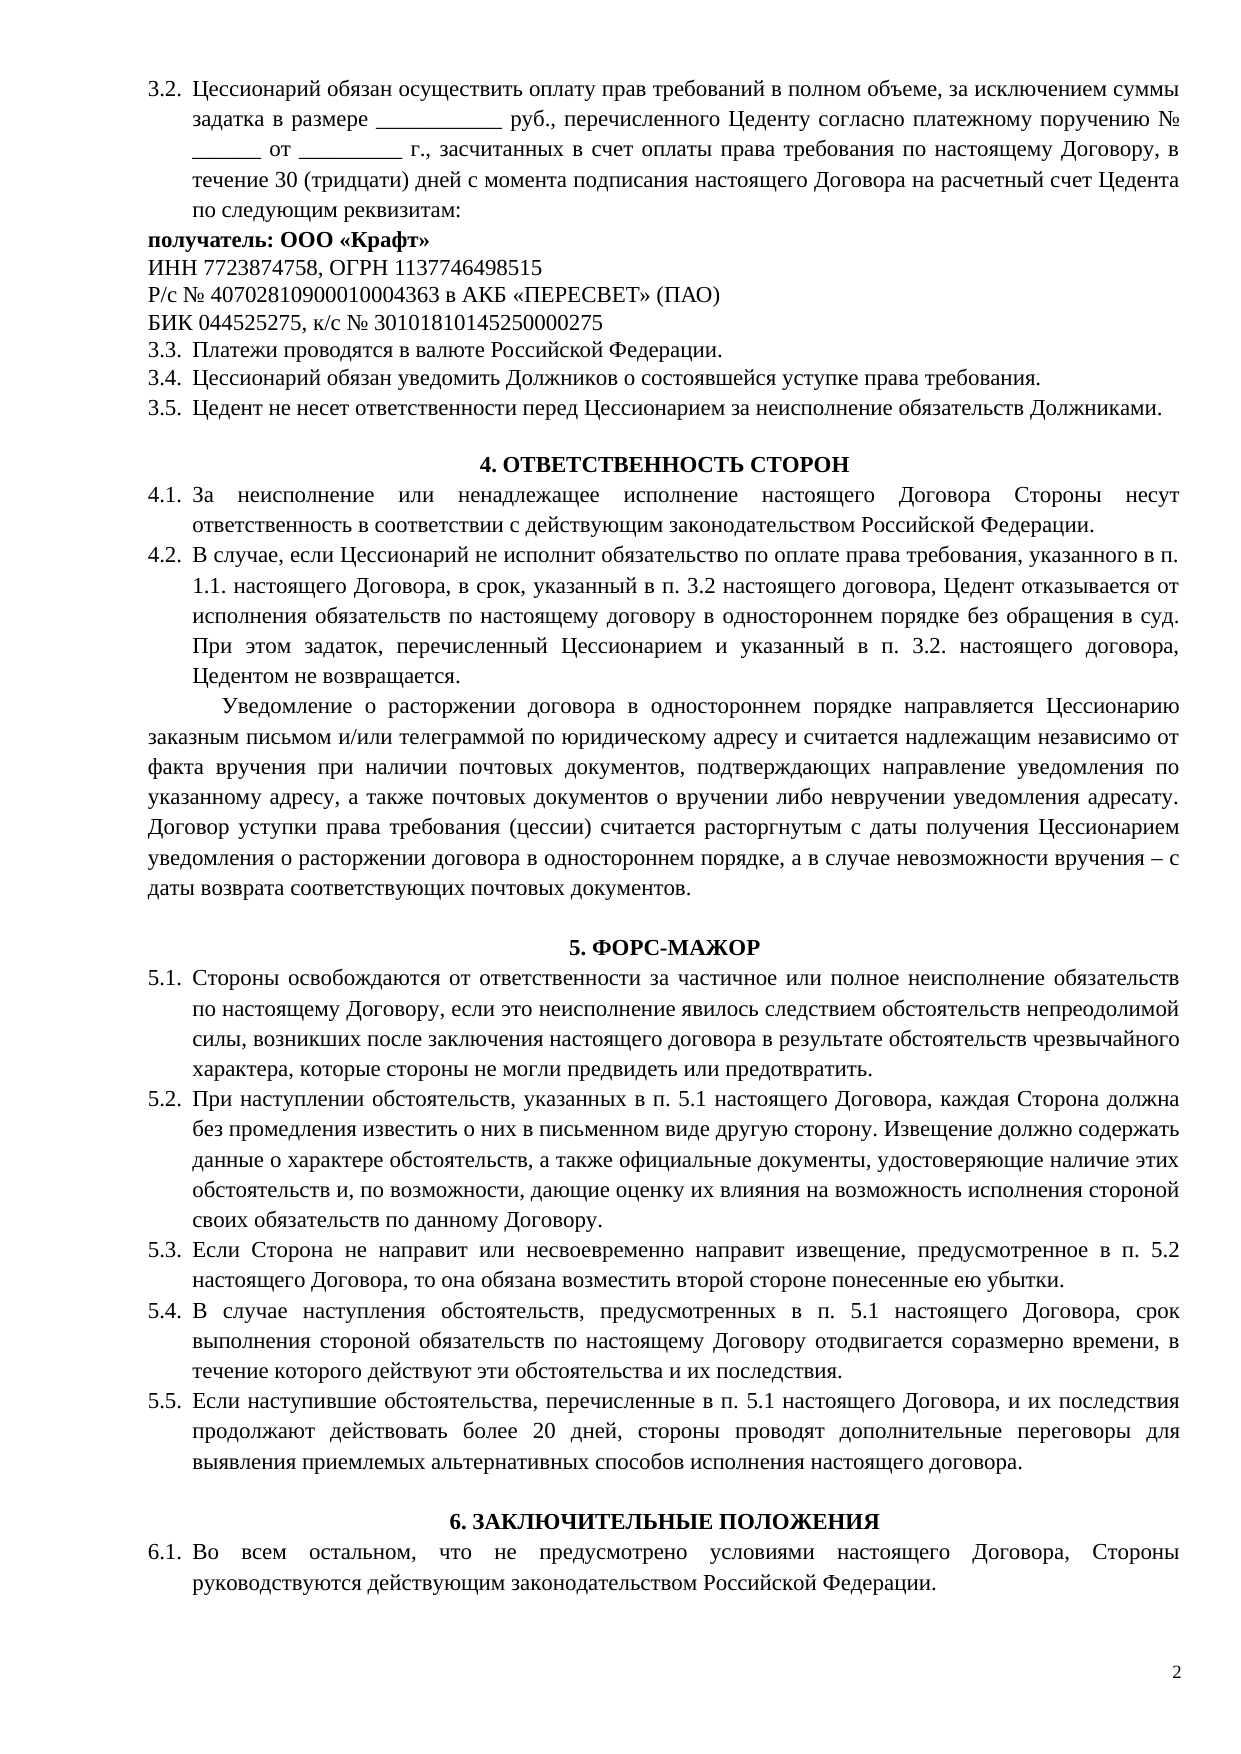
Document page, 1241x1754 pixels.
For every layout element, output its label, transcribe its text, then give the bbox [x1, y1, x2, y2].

text Уведомление о расторжении договора в одностороннем порядке направляется Цессионарию заказным письмом и/или телеграммой по юридическому адресу и считается надлежащим независимо от факта вручения при наличии почтовых документов, подтверждающих направление уведомления по указанному адресу, а также почтовых документов о вручении либо невручении уведомления адресату. Договор уступки права требования (цессии) считается расторгнутым с даты получения Цессионарием уведомления о расторжении договора в одностороннем порядке, а в случае невозможности вручения – с даты возврата соответствующих почтовых документов. [148, 692, 1181, 900]
list В случае, если Цессионарий не исполнит обязательство по оплате права требования, указанного в п. 1.1. настоящего Договора, в срок, указанный в п. 3.2 настоящего договора, Цедент отказывается от исполнения обязательств по настоящему договору в одностороннем порядке без обращения в суд. При этом задаток, перечисленный Цессионарием и указанный в п. 3.2. настоящего договора, Цедентом не возвращается. [148, 541, 1181, 689]
list Если наступившие обстоятельства, перечисленные в п. 5.1 настоящего Договора, и их последствия продолжают действовать более 20 дней, стороны проводят дополнительные переговоры для выявления приемлемых альтернативных способов исполнения настоящего договора. [148, 1387, 1181, 1474]
list Цессионарий обязан осуществить оплату прав требований в полном объеме, за исключением суммы задатка в размере ___________ руб., перечисленного Цеденту согласно платежному поручению № ______ от _________ г., засчитанных в счет оплаты права требования по настоящему Договору, в течение 30 (тридцати) дней с момента подписания настоящего Договора на расчетный счет Цедента по следующим реквизитам: [148, 75, 1181, 222]
list Стороны освобождаются от ответственности за частичное или полное неисполнение обязательств по настоящему Договору, если это неисполнение явилось следствием обстоятельств непреодолимой силы, возникших после заключения настоящего договора в результате обстоятельств чрезвычайного характера, которые стороны не могли предвидеть или предотвратить. [148, 964, 1181, 1081]
list Если Сторона не направит или несвоевременно направит извещение, предусмотренное в п. 5.2 настоящего Договора, то она обязана возместить второй стороне понесенные ею убытки. [148, 1236, 1181, 1293]
text получатель: ООО «Крафт» [148, 226, 1181, 252]
list При наступлении обстоятельств, указанных в п. 5.1 настоящего Договора, каждая Сторона должна без промедления известить о них в письменном виде другую сторону. Извещение должно содержать данные о характере обстоятельств, а также официальные документы, удостоверяющие наличие этих обстоятельств и, по возможности, дающие оценку их влияния на возможность исполнения стороной своих обязательств по данному Договору. [148, 1085, 1181, 1232]
list Цессионарий обязан уведомить Должников о состоявшейся уступке права требования. [148, 364, 1181, 390]
text ИНН 7723874758, ОГРН 1137746498515 [148, 254, 1181, 280]
text 6. ЗАКЛЮЧИТЕЛЬНЫЕ ПОЛОЖЕНИЯ [148, 1508, 1181, 1534]
text БИК 044525275, к/с № 30101810145250000275 [148, 309, 1181, 335]
list Платежи проводятся в валюте Российской Федерации. [148, 336, 1181, 363]
list За неисполнение или ненадлежащее исполнение настоящего Договора Стороны несут ответственность в соответствии с действующим законодательством Российской Федерации. [148, 481, 1181, 538]
list Цедент не несет ответственности перед Цессионарием за неисполнение обязательств Должниками. [148, 394, 1181, 421]
list В случае наступления обстоятельств, предусмотренных в п. 5.1 настоящего Договора, срок выполнения стороной обязательств по настоящему Договору отодвигается соразмерно времени, в течение которого действуют эти обстоятельства и их последствия. [148, 1297, 1181, 1383]
text 5. ФОРС-МАЖОР [148, 934, 1181, 961]
list Во всем остальном, что не предусмотрено условиями настоящего Договора, Стороны руководствуются действующим законодательством Российской Федерации. [148, 1538, 1181, 1595]
text Р/с № 40702810900010004363 в АКБ «ПЕРЕСВЕТ» (ПАО) [148, 281, 1181, 308]
text 4. ОТВЕТСТВЕННОСТЬ СТОРОН [148, 451, 1181, 477]
